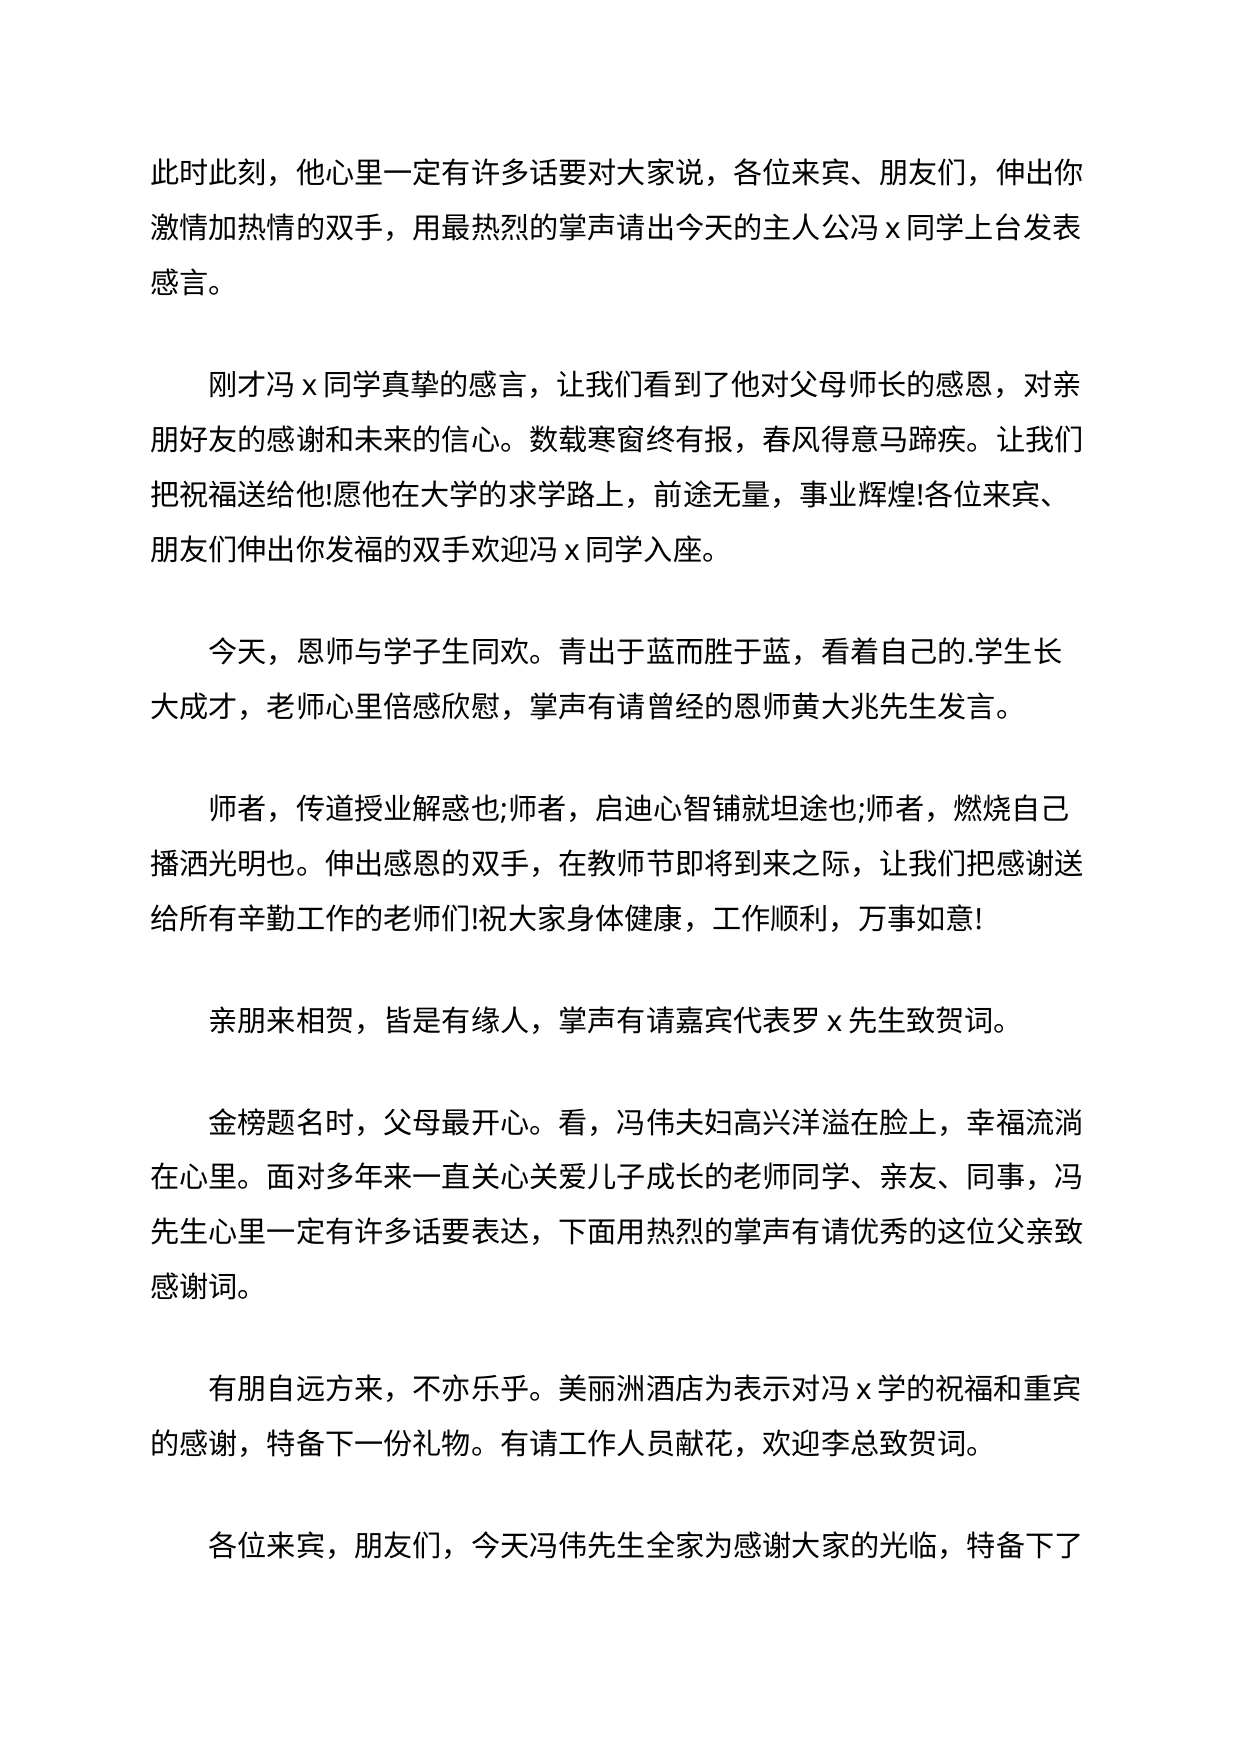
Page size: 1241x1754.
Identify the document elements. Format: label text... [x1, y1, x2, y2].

text 亲朋来相贺，皆是有缘人，掌声有请嘉宾代表罗x先生致贺词。 [150, 997, 1090, 1039]
text 金榜题名时，父母最开心。看，冯伟夫妇高兴洋溢在脸上，幸福流淌在心里。面对多年来一直关心关爱儿子成长的老师同学、亲友、同事，冯先生心里一定有许多话要表达，下面用热烈的掌声有请优秀的这位父亲致感谢词。 [150, 1099, 1090, 1306]
text 今天，恩师与学子生同欢。青出于蓝而胜于蓝，看着自己的.学生长大成才，老师心里倍感欣慰，掌声有请曾经的恩师黄大兆先生发言。 [150, 628, 1090, 726]
text 有朋自远方来，不亦乐乎。美丽洲酒店为表示对冯x学的祝福和重宾的感谢，特备下一份礼物。有请工作人员献花，欢迎李总致贺词。 [150, 1366, 1090, 1463]
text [150, 150, 1090, 302]
text 刚才冯x同学真挚的感言，让我们看到了他对父母师长的感恩，对亲朋好友的感谢和未来的信心。数载寒窗终有报，春风得意马蹄疾。让我们把祝福送给他!愿他在大学的求学路上，前途无量，事业辉煌!各位来宾、朋友们伸出你发福的双手欢迎冯x同学入座。 [150, 362, 1090, 569]
text 师者，传道授业解惑也;师者，启迪心智铺就坦途也;师者，燃烧自己播洒光明也。伸出感恩的双手，在教师节即将到来之际，让我们把感谢送给所有辛勤工作的老师们!祝大家身体健康，工作顺利，万事如意! [150, 785, 1090, 938]
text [150, 1522, 1090, 1565]
